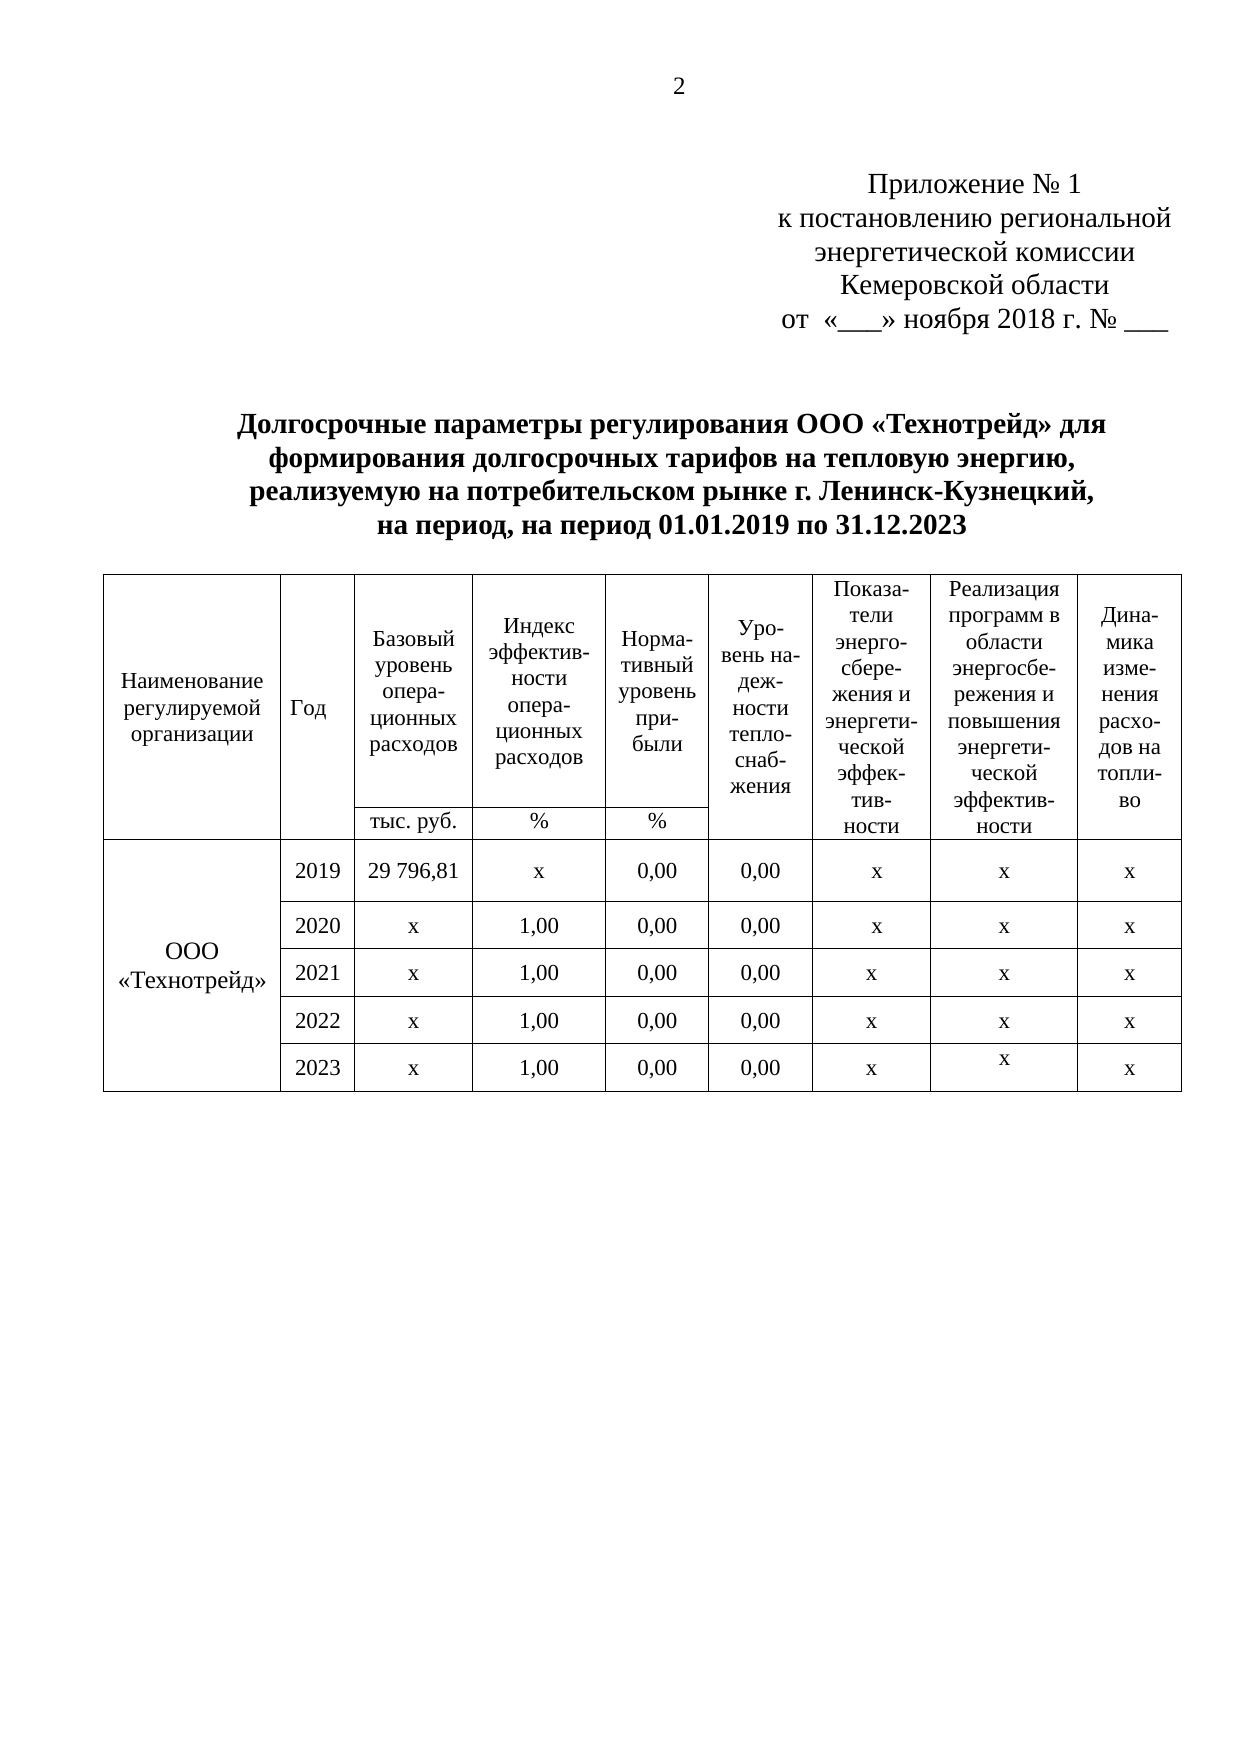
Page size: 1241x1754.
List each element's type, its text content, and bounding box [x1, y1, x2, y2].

table_cell 2021 [281, 949, 354, 996]
table_cell 1,00 [473, 1044, 605, 1091]
table_cell 0,00 [606, 840, 708, 901]
table_cell x [473, 840, 605, 901]
text Долгосрочные параметры регулирования ООО «Технотрейд» для формирования долгосрочных тарифов на тепловую энергию, [148, 406, 1196, 473]
table_cell 2019 [281, 840, 354, 901]
table_cell 2020 [281, 902, 354, 948]
table_cell x [813, 902, 930, 948]
table_cell 1,00 [473, 997, 605, 1043]
table_cell тыс. руб. [355, 808, 472, 838]
text к постановлению региональной энергетической комиссии Кемеровской области от «___» ноября 2018 г. № ___ [768, 200, 1181, 334]
table_cell x [931, 949, 1077, 996]
table_cell 29 796,81 [355, 840, 472, 901]
table_cell x [931, 840, 1077, 901]
table_header Реализация программ в области энергосбе-режения и повышения энергети-ческой эффектив-ности [931, 575, 1077, 838]
text реализуемую на потребительском рынке г. Ленинск-Кузнецкий, [148, 473, 1196, 507]
table_cell % [473, 808, 605, 838]
table_cell x [355, 902, 472, 948]
table_cell x [931, 1044, 1077, 1091]
table_header Базовый уровень опера- ционных расходов [355, 575, 472, 807]
table_header Год [281, 575, 354, 838]
table_header Дина-мика изме-нения расхо-дов на топли-во [1078, 575, 1181, 838]
table_cell x [1078, 902, 1181, 948]
table_cell 2022 [281, 997, 354, 1043]
table_cell 0,00 [606, 997, 708, 1043]
table_header Уро-вень на-деж-ности тепло-снаб-жения [709, 575, 812, 838]
table_header Норма-тивный уровень при-были [606, 575, 708, 807]
table_cell 0,00 [606, 902, 708, 948]
table_cell x [1078, 949, 1181, 996]
table_cell % [606, 808, 708, 838]
table_cell 2023 [281, 1044, 354, 1091]
table_cell x [931, 997, 1077, 1043]
text Приложение № 1 [768, 167, 1181, 200]
table_cell 0,00 [709, 949, 812, 996]
table_cell x [813, 840, 930, 901]
table_cell ООО «Технотрейд» [104, 840, 280, 1091]
table_cell x [1078, 997, 1181, 1043]
table_cell x [813, 997, 930, 1043]
table_cell x [931, 902, 1077, 948]
table_cell 0,00 [709, 840, 812, 901]
table_cell 0,00 [709, 902, 812, 948]
table_cell x [355, 1044, 472, 1091]
table_header Показа-тели энерго-сбере-жения и энергети-ческой эффек-тив-ности [813, 575, 930, 838]
table_cell x [813, 949, 930, 996]
table_header Индекс эффектив-ности опера-ционных расходов [473, 575, 605, 807]
table_cell 1,00 [473, 949, 605, 996]
table_cell x [813, 1044, 930, 1091]
text на период, на период 01.01.2019 по 31.12.2023 [148, 507, 1196, 540]
table_cell 0,00 [606, 949, 708, 996]
table_cell 0,00 [606, 1044, 708, 1091]
table_cell x [355, 997, 472, 1043]
table_cell 0,00 [709, 1044, 812, 1091]
table_header Наименование регулируемой организации [104, 575, 280, 838]
table_cell x [1078, 840, 1181, 901]
table_cell 1,00 [473, 902, 605, 948]
table_cell 0,00 [709, 997, 812, 1043]
table_cell x [355, 949, 472, 996]
table_cell x [1078, 1044, 1181, 1091]
